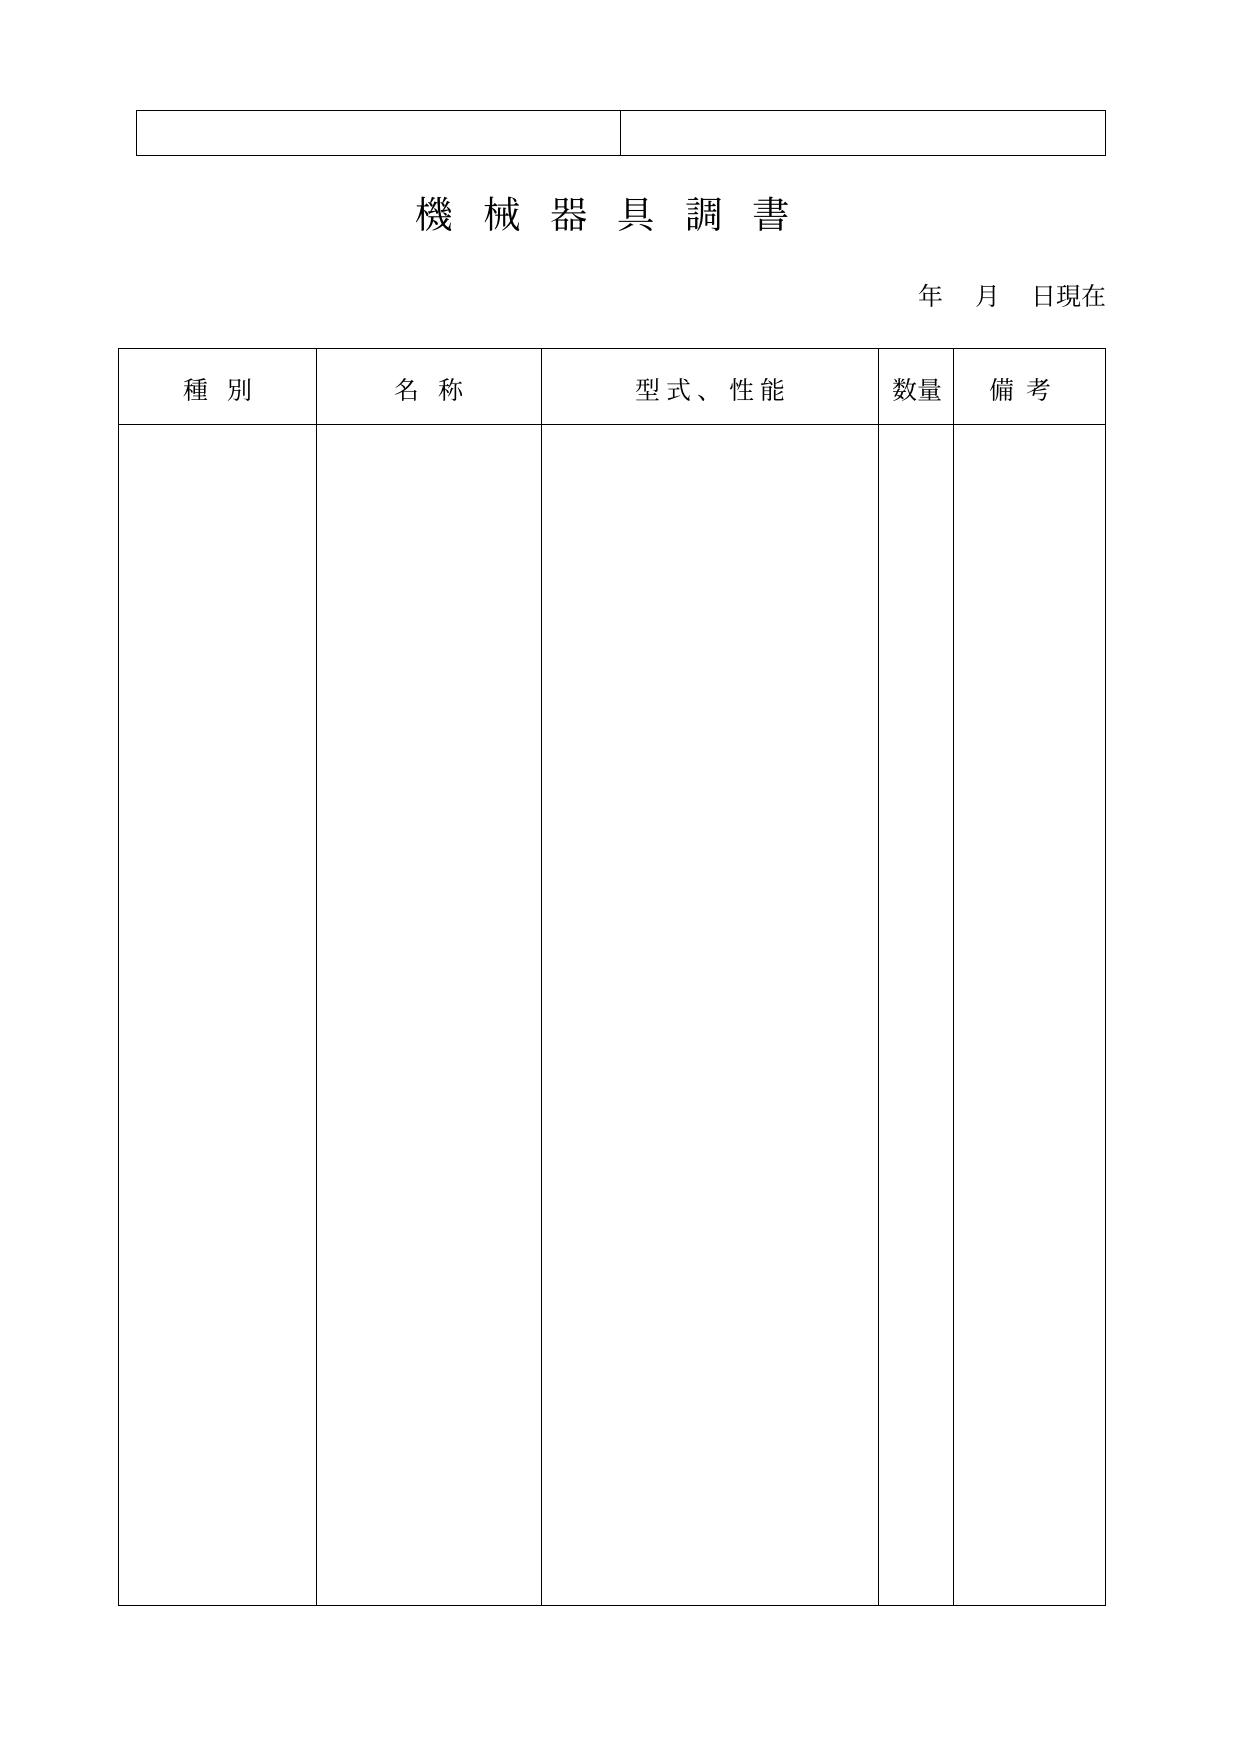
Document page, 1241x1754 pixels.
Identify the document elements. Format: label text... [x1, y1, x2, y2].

table_header 名 称 [317, 349, 541, 424]
table_cell [621, 111, 1105, 154]
table_cell [879, 425, 953, 1605]
table_cell [137, 111, 620, 154]
table_header 種 別 [119, 349, 316, 424]
text 機械器具調書 [146, 186, 1181, 240]
table_cell [119, 425, 316, 1605]
table_cell [317, 425, 541, 1605]
text 年 月 日現在 [146, 277, 1106, 312]
table_cell [542, 425, 878, 1605]
table_header 備 考 [954, 349, 1105, 424]
table_header 数量 [879, 349, 953, 424]
table_cell [954, 425, 1105, 1605]
table_header 型 式 、 性 能 [542, 349, 878, 424]
